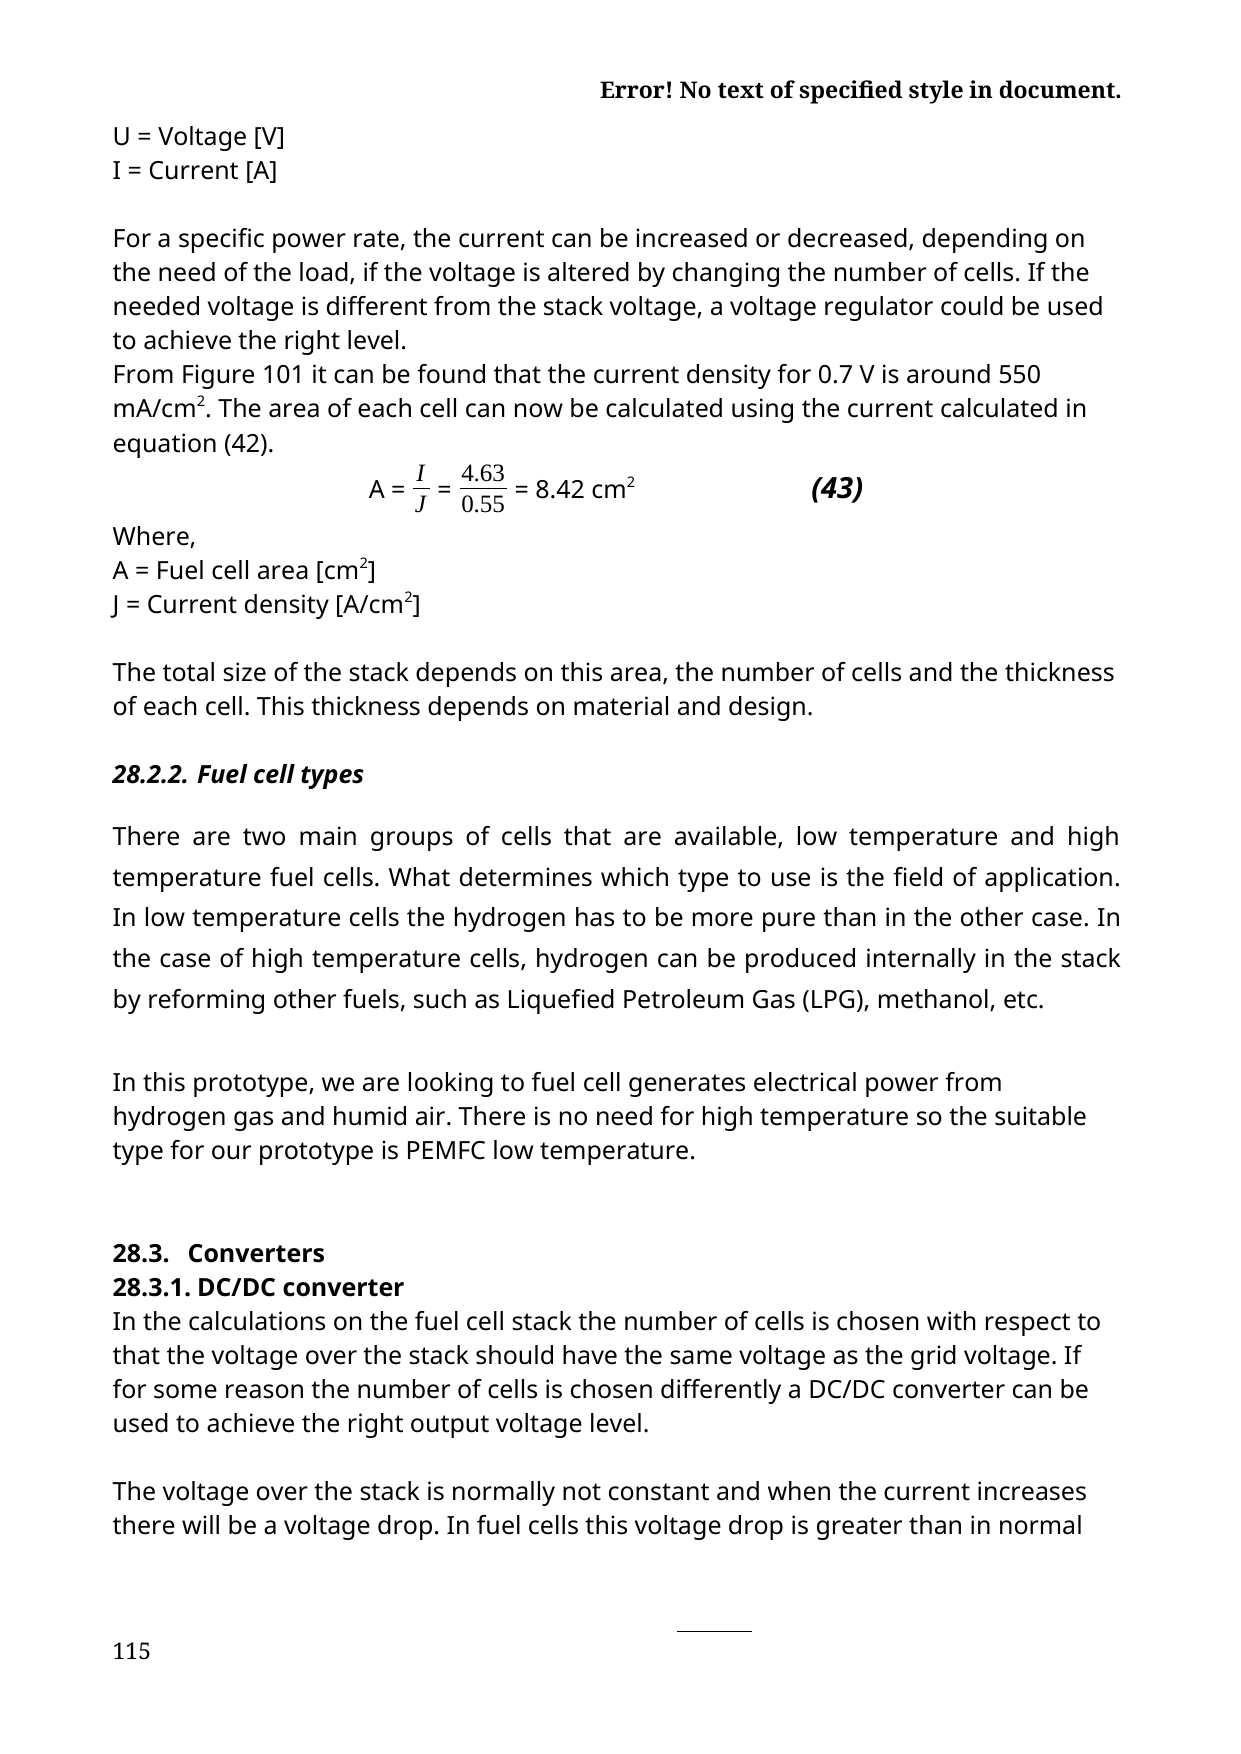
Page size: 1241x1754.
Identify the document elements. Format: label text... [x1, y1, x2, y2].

list Fuel cell types [112, 757, 1122, 791]
text I = Current [A] [112, 153, 1122, 187]
text There are two main groups of cells that are available, low temperature and high temperature fuel cells. What determines which type to use is the field of application. In low temperature cells the hydrogen has to be more pure than in the other case. In the case of high temperature cells, hydrogen can be produced internally in the stack by reforming other fuels, such as Liquefied Petroleum Gas (LPG), methanol, etc. [112, 818, 1122, 1016]
text A = Fuel cell area [cm2] [112, 552, 1122, 586]
text A = = = 8.42 cm2 (43) [112, 459, 1122, 518]
text U = Voltage [V] [112, 119, 1122, 153]
text Where, [112, 518, 1122, 552]
list DC/DC converter [112, 1269, 1122, 1303]
text In the calculations on the fuel cell stack the number of cells is chosen with respect to that the voltage over the stack should have the same voltage as the grid voltage. If for some reason the number of cells is chosen differently a DC/DC converter can be used to achieve the right output voltage level. [112, 1303, 1122, 1439]
text For a specific power rate, the current can be increased or decreased, depending on the need of the load, if the voltage is altered by changing the number of cells. If the needed voltage is different from the stack voltage, a voltage regulator could be used to achieve the right level. [112, 221, 1122, 357]
text The total size of the stack depends on this area, the number of cells and the thickness of each cell. This thickness depends on material and design. [112, 654, 1122, 723]
text In this prototype, we are looking to fuel cell generates electrical power from hydrogen gas and humid air. There is no need for high temperature so the suitable type for our prototype is PEMFC low temperature. [112, 1065, 1122, 1167]
text From Figure 101 it can be found that the current density for 0.7 V is around 550 mA/cm2. The area of each cell can now be calculated using the current calculated in equation (42). [112, 357, 1122, 459]
text J = Current density [A/cm2] [112, 586, 1122, 620]
list Converters [112, 1235, 1122, 1269]
